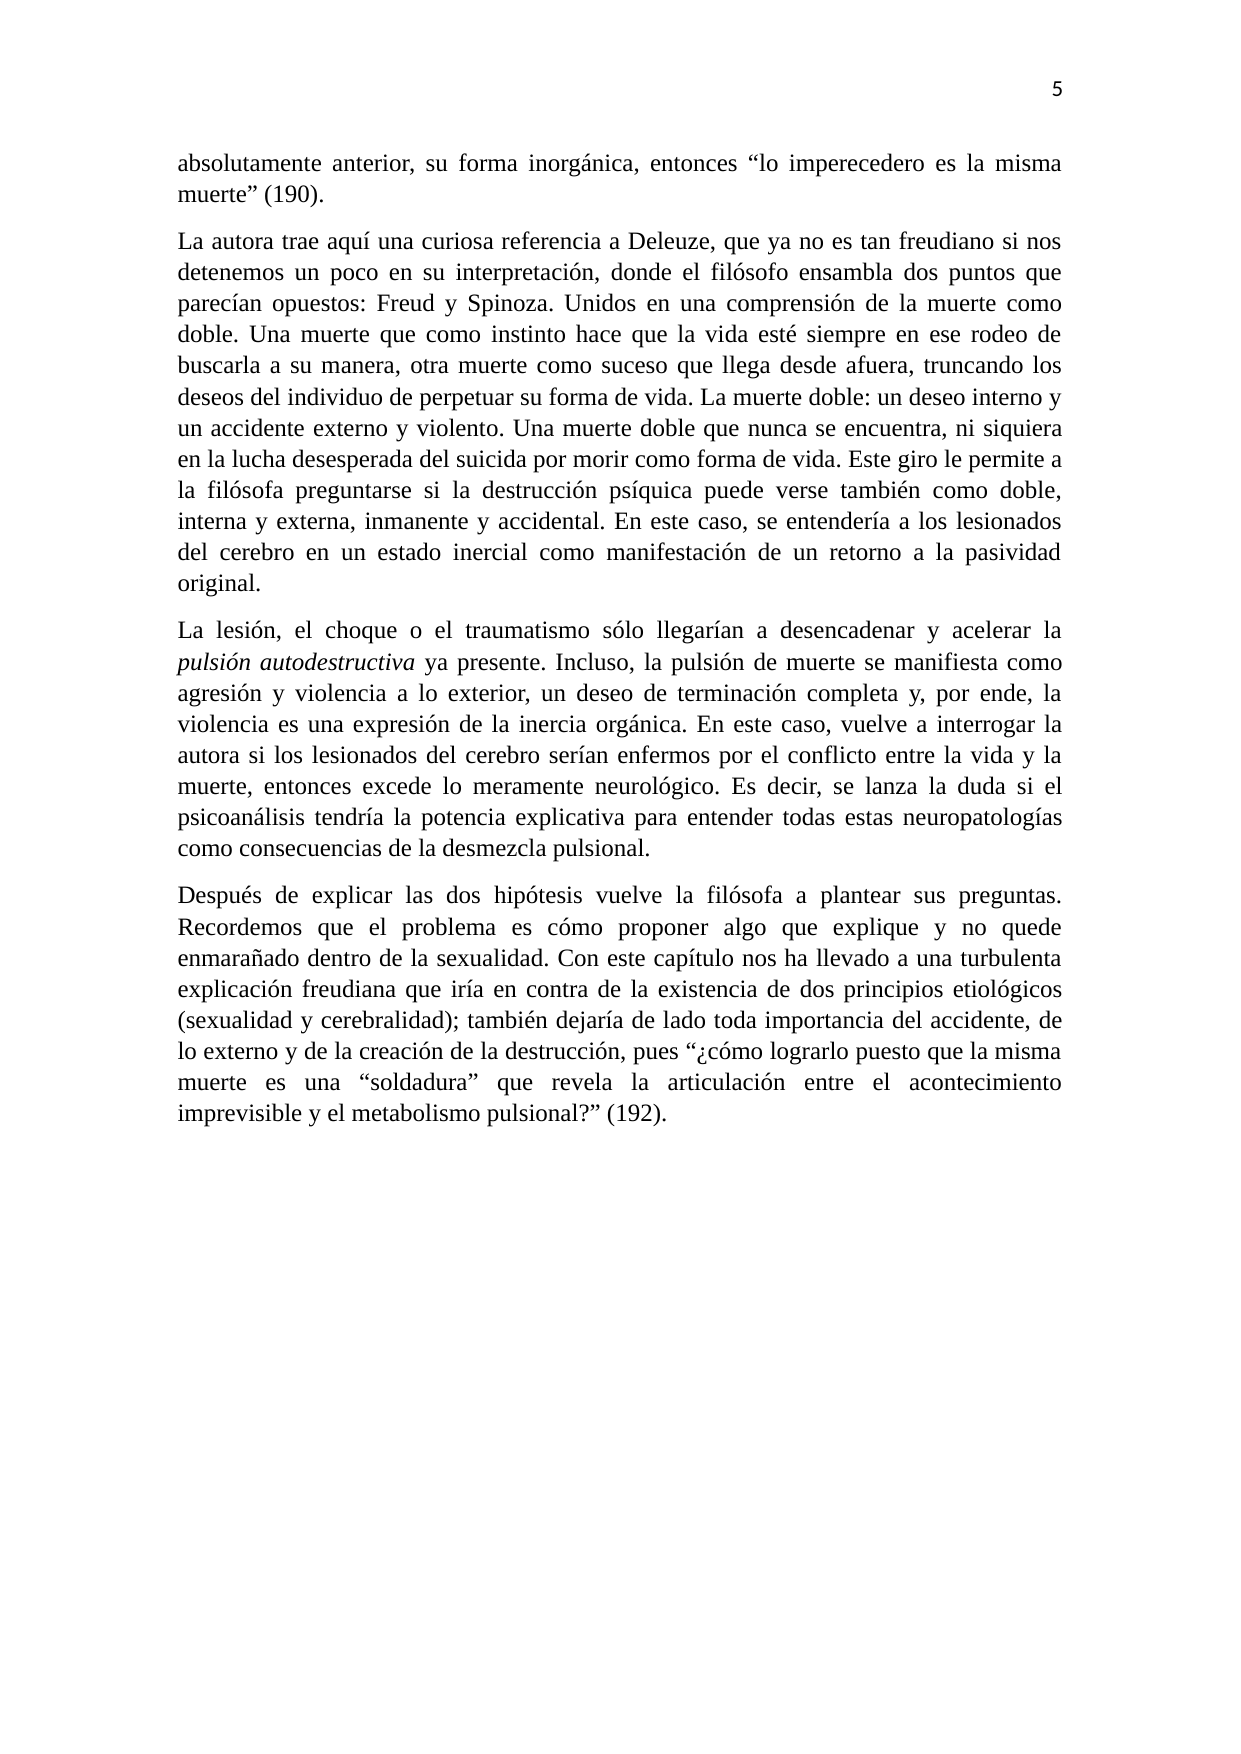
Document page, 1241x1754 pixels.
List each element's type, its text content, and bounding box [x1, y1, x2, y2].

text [177, 148, 1063, 207]
text La lesión, el choque o el traumatismo sólo llegarían a desencadenar y acelerar la pulsión autodestructiva ya presente. Incluso, la pulsión de muerte se manifiesta como agresión y violencia a lo exterior, un deseo de terminación completa y, por ende, la violencia es una expresión de la inercia orgánica. En este caso, vuelve a interrogar la autora si los lesionados del cerebro serían enfermos por el conflicto entre la vida y la muerte, entonces excede lo meramente neurológico. Es decir, se lanza la duda si el psicoanálisis tendría la potencia explicativa para entender todas estas neuropatologías como consecuencias de la desmezcla pulsional. [177, 616, 1063, 862]
text Después de explicar las dos hipótesis vuelve la filósofa a plantear sus preguntas. Recordemos que el problema es cómo proponer algo que explique y no quede enmarañado dentro de la sexualidad. Con este capítulo nos ha llevado a una turbulenta explicación freudiana que iría en contra de la existencia de dos principios etiológicos (sexualidad y cerebralidad); también dejaría de lado toda importancia del accidente, de lo externo y de la creación de la destrucción, pues “¿cómo lograrlo puesto que la misma muerte es una “soldadura” que revela la articulación entre el acontecimiento imprevisible y el metabolismo pulsional?” (192). [177, 881, 1063, 1127]
text La autora trae aquí una curiosa referencia a Deleuze, que ya no es tan freudiano si nos detenemos un poco en su interpretación, donde el filósofo ensambla dos puntos que parecían opuestos: Freud y Spinoza. Unidos en una comprensión de la muerte como doble. Una muerte que como instinto hace que la vida esté siempre en ese rodeo de buscarla a su manera, otra muerte como suceso que llega desde afuera, truncando los deseos del individuo de perpetuar su forma de vida. La muerte doble: un deseo interno y un accidente externo y violento. Una muerte doble que nunca se encuentra, ni siquiera en la lucha desesperada del suicida por morir como forma de vida. Este giro le permite a la filósofa preguntarse si la destrucción psíquica puede verse también como doble, interna y externa, inmanente y accidental. En este caso, se entendería a los lesionados del cerebro en un estado inercial como manifestación de un retorno a la pasividad original. [177, 226, 1063, 597]
